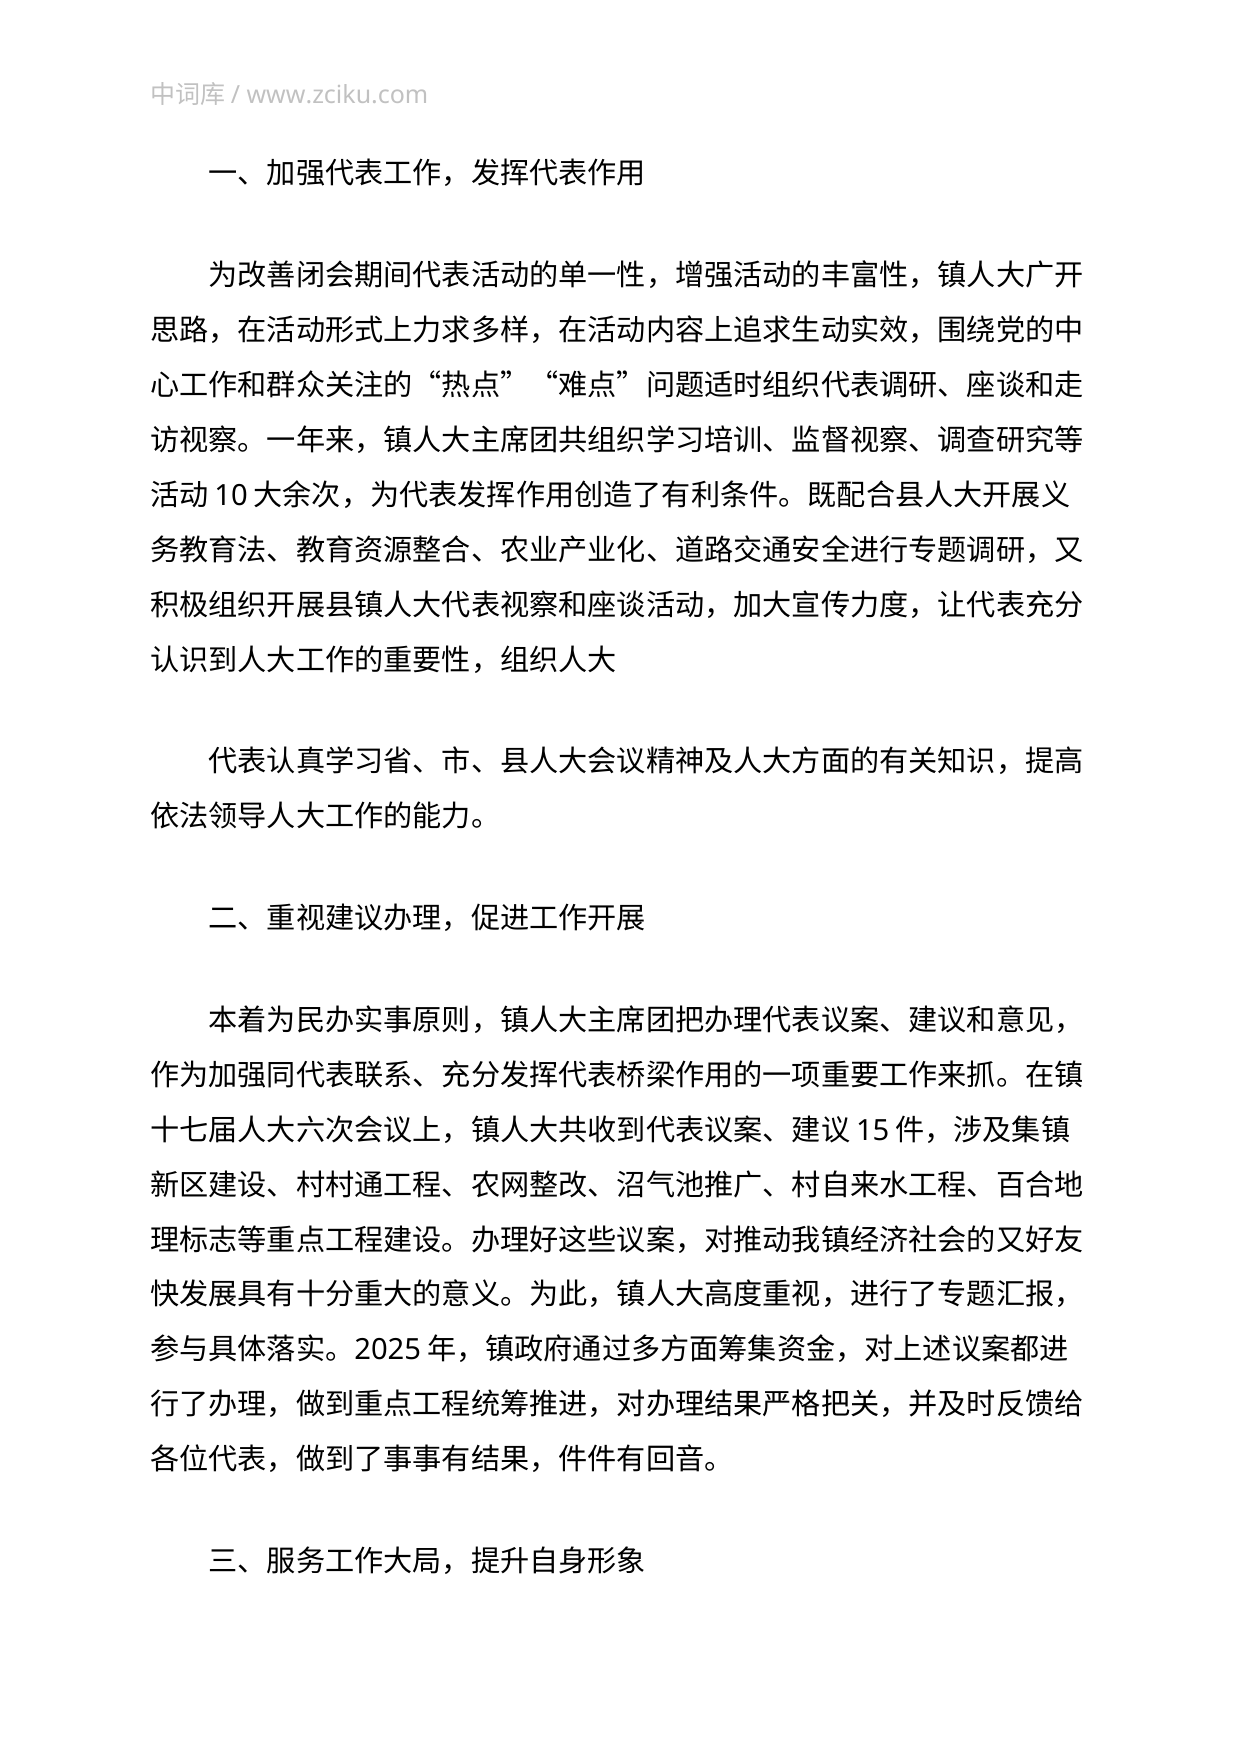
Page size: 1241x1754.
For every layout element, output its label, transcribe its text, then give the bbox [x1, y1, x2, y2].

text 三、服务工作大局，提升自身形象 [150, 1537, 1090, 1580]
text 为改善闭会期间代表活动的单一性，增强活动的丰富性，镇人大广开思路，在活动形式上力求多样，在活动内容上追求生动实效，围绕党的中心工作和群众关注的“热点”“难点”问题适时组织代表调研、座谈和走访视察。一年来，镇人大主席团共组织学习培训、监督视察、调查研究等活动10大余次，为代表发挥作用创造了有利条件。既配合县人大开展义务教育法、教育资源整合、农业产业化、道路交通安全进行专题调研，又积极组织开展县镇人大代表视察和座谈活动，加大宣传力度，让代表充分认识到人大工作的重要性，组织人大 [150, 252, 1090, 678]
text 二、重视建议办理，促进工作开展 [150, 894, 1090, 937]
text 本着为民办实事原则，镇人大主席团把办理代表议案、建议和意见，作为加强同代表联系、充分发挥代表桥梁作用的一项重要工作来抓。在镇十七届人大六次会议上，镇人大共收到代表议案、建议15件，涉及集镇新区建设、村村通工程、农网整改、沼气池推广、村自来水工程、百合地理标志等重点工程建设。办理好这些议案，对推动我镇经济社会的又好友快发展具有十分重大的意义。为此，镇人大高度重视，进行了专题汇报，参与具体落实。2025年，镇政府通过多方面筹集资金，对上述议案都进行了办理，做到重点工程统筹推进，对办理结果严格把关，并及时反馈给各位代表，做到了事事有结果，件件有回音。 [150, 996, 1090, 1478]
text 一、加强代表工作，发挥代表作用 [150, 150, 1090, 192]
text 代表认真学习省、市、县人大会议精神及人大方面的有关知识，提高依法领导人大工作的能力。 [150, 738, 1090, 835]
